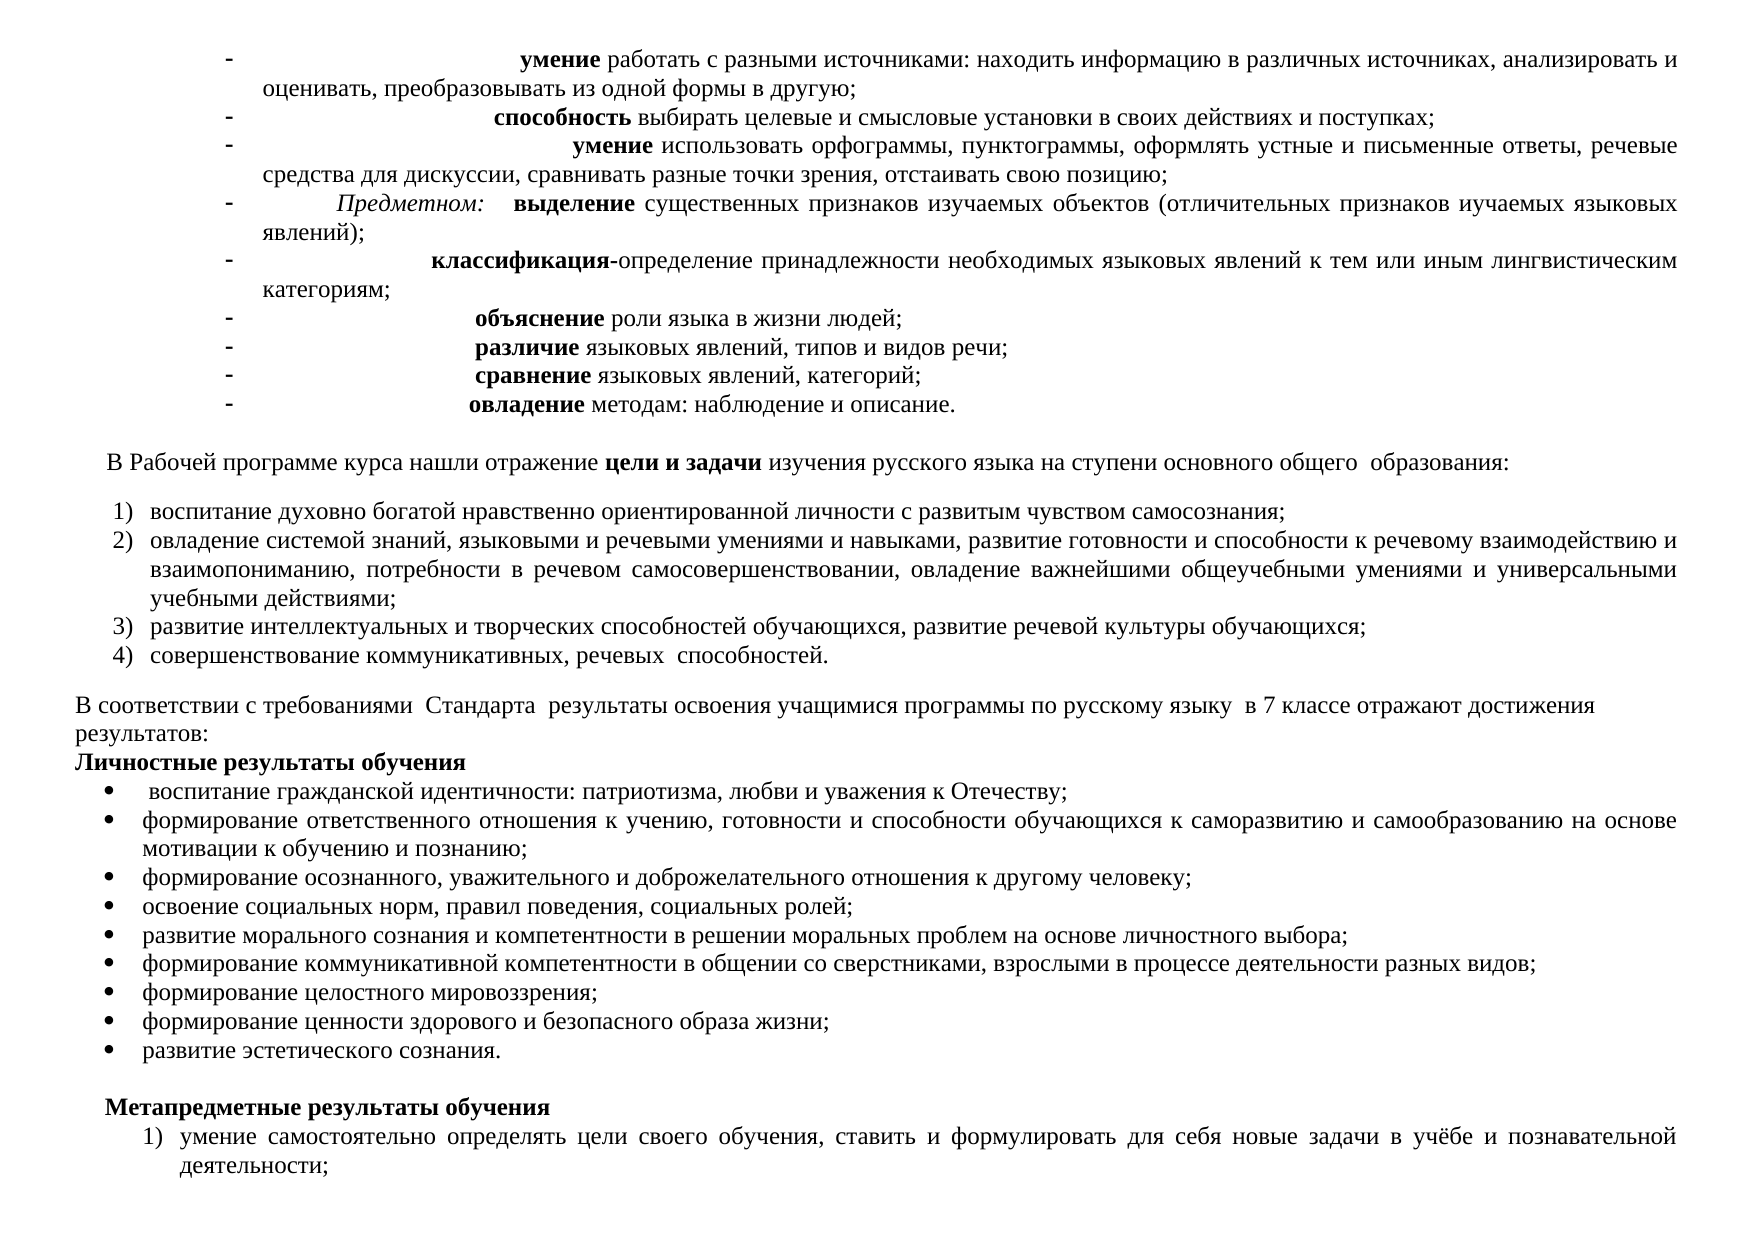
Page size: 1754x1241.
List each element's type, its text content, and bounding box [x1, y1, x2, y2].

list формирование ответственного отношения к учению, готовности и способности обучающихся к саморазвитию и самообразованию на основе мотивации к обучению и познанию; [104, 805, 1679, 862]
text Метапредметные результаты обучения [104, 1092, 1679, 1121]
text В соответствии с требованиями Стандарта результаты освоения учащимися программы по русскому языку в 7 классе отражают достижения результатов: [75, 690, 1679, 747]
list развитие эстетического сознания. [104, 1035, 1679, 1063]
list классификация-определение принадлежности необходимых языковых явлений к тем или иным лингвистическим категориям; [225, 246, 1679, 303]
list умение работать с разными источниками: находить информацию в различных источниках, анализировать и оценивать, преобразовывать из одной формы в другую; [225, 44, 1679, 102]
list сравнение языковых явлений, категорий; [225, 361, 1679, 389]
list совершенствование коммуникативных, речевых способностей. [112, 640, 1679, 669]
list воспитание гражданской идентичности: патриотизма, любви и уважения к Отечеству; [104, 776, 1679, 805]
list воспитание духовно богатой нравственно ориентированной личности с развитым чувством самосознания; [112, 496, 1679, 525]
list овладение методам: наблюдение и описание. [225, 389, 1679, 418]
text Личностные результаты обучения [75, 747, 1679, 776]
list развитие морального сознания и компетентности в решении моральных проблем на основе личностного выбора; [104, 920, 1679, 948]
list развитие интеллектуальных и творческих способностей обучающихся, развитие речевой культуры обучающихся; [112, 611, 1679, 640]
list формирование целостного мировоззрения; [104, 977, 1679, 1006]
list объяснение роли языка в жизни людей; [225, 303, 1679, 332]
list формирование коммуникативной компетентности в общении со сверстниками, взрослыми в процессе деятельности разных видов; [104, 948, 1679, 977]
list овладение системой знаний, языковыми и речевыми умениями и навыками, развитие готовности и способности к речевому взаимодействию и взаимопониманию, потребности в речевом самосовершенствовании, овладение важнейшими общеучебными умениями и универсальными учебными действиями; [112, 525, 1679, 611]
list освоение социальных норм, правил поведения, социальных ролей; [104, 891, 1679, 920]
text В Рабочей программе курса нашли отражение цели и задачи изучения русского языка на ступени основного общего образования: [75, 447, 1679, 476]
list способность выбирать целевые и смысловые установки в своих действиях и поступках; [225, 102, 1679, 131]
list формирование ценности здорового и безопасного образа жизни; [104, 1006, 1679, 1035]
list формирование осознанного, уважительного и доброжелательного отношения к другому человеку; [104, 862, 1679, 891]
list различие языковых явлений, типов и видов речи; [225, 332, 1679, 361]
list умение использовать орфограммы, пунктограммы, оформлять устные и письменные ответы, речевые средства для дискуссии, сравнивать разные точки зрения, отстаивать свою позицию; [225, 131, 1679, 188]
list умение самостоятельно определять цели своего обучения, ставить и формулировать для себя новые задачи в учёбе и познавательной деятельности; [142, 1121, 1679, 1178]
list Предметном: выделение существенных признаков изучаемых объектов (отличительных признаков иучаемых языковых явлений); [225, 188, 1679, 246]
